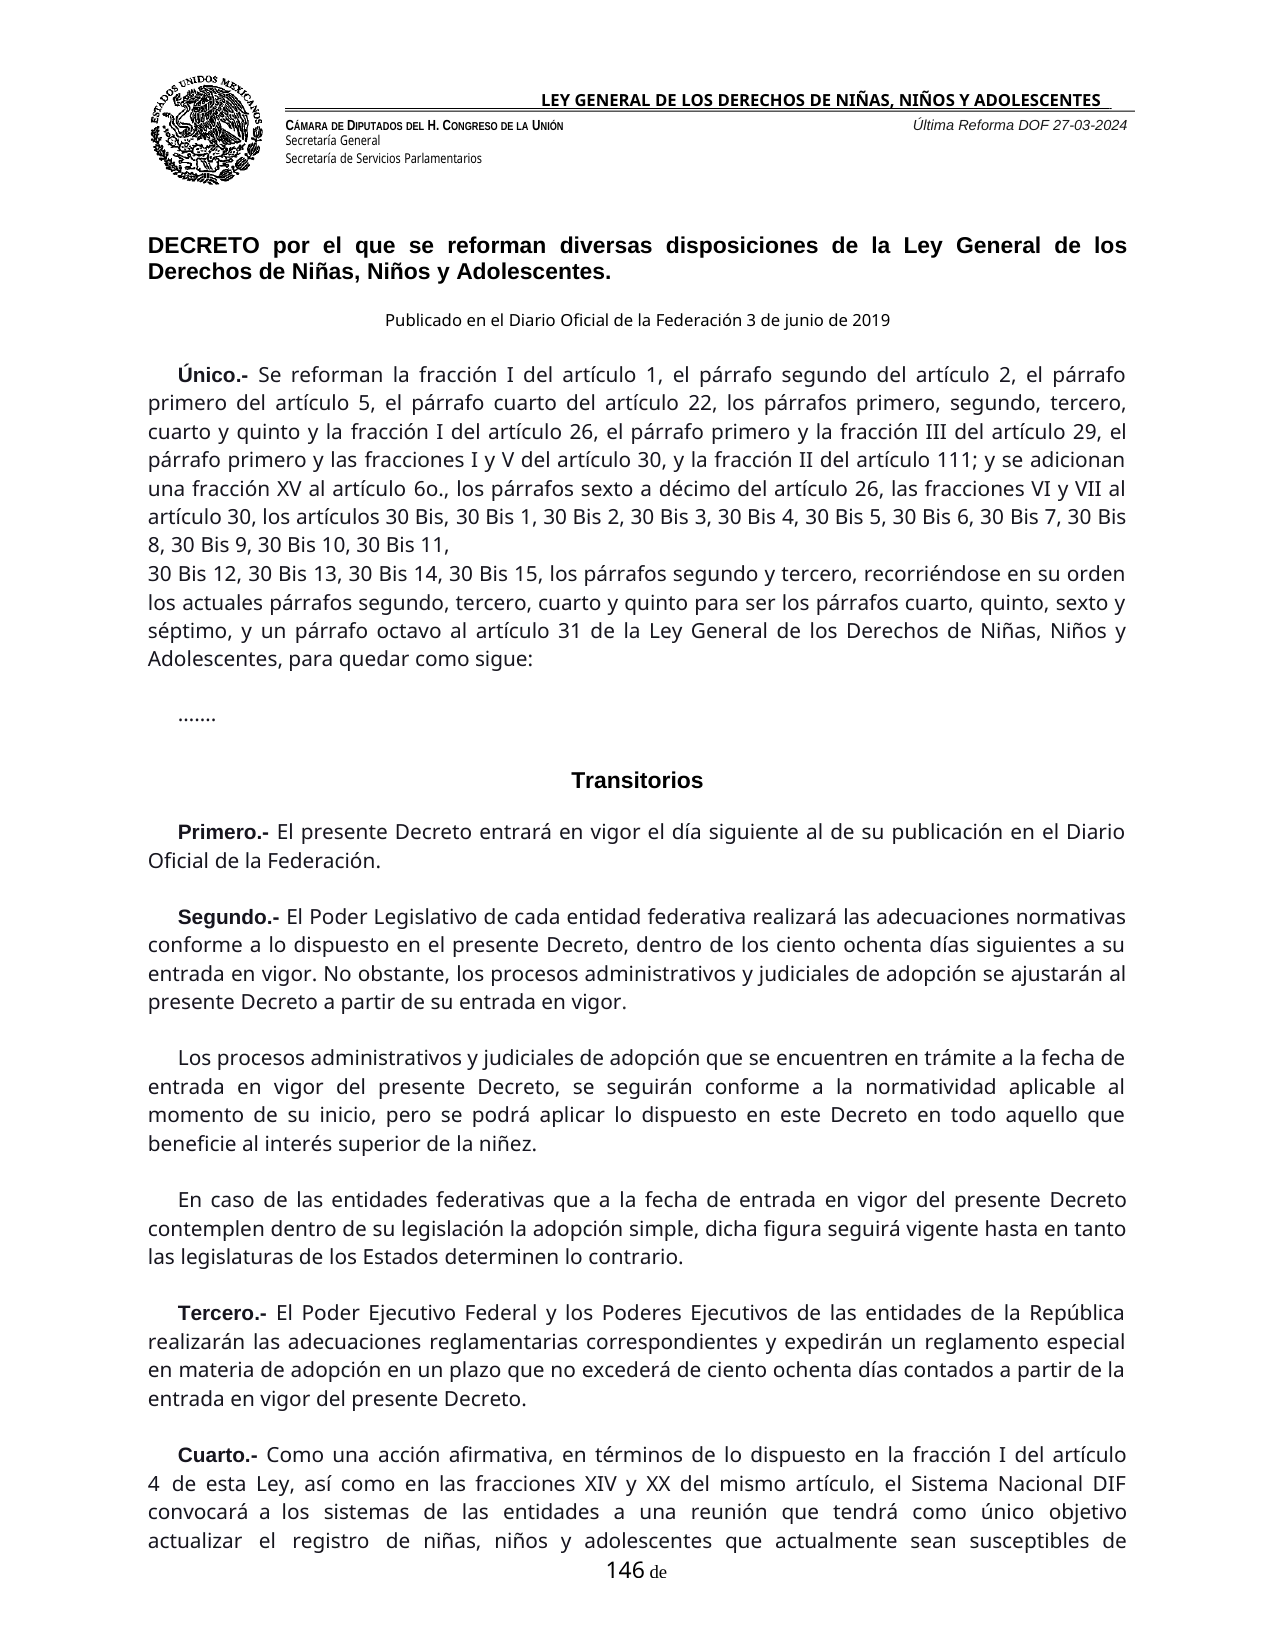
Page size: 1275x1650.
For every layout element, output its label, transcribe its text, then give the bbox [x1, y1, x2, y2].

text Publicado en el Diario Oficial de la Federación 3 de junio de 2019 [217, 309, 1058, 331]
text Segundo.- El Poder Legislativo de cada entidad federativa realizará las adecuaciones normativas conforme a lo dispuesto en el presente Decreto, dentro de los ciento ochenta días siguientes a su entrada en vigor. No obstante, los procesos administrativos y judiciales de adopción se ajustarán al presente Decreto a partir de su entrada en vigor. [148, 902, 1127, 1016]
text En caso de las entidades federativas que a la fecha de entrada en vigor del presente Decreto contemplen dentro de su legislación la adopción simple, dicha figura seguirá vigente hasta en tanto las legislaturas de los Estados determinen lo contrario. [148, 1185, 1128, 1271]
text Primero.- El presente Decreto entrará en vigor el día siguiente al de su publicación en el Diario Oficial de la Federación. [148, 817, 1127, 874]
text ……. [178, 699, 229, 728]
subtitle Transitorios [571, 767, 1139, 793]
text Tercero.- El Poder Ejecutivo Federal y los Poderes Ejecutivos de las entidades de la República realizarán las adecuaciones reglamentarias correspondientes y expedirán un reglamento especial en materia de adopción en un plazo que no excederá de ciento ochenta días contados a partir de la entrada en vigor del presente Decreto. [148, 1298, 1126, 1412]
subtitle DECRETO por el que se reforman diversas disposiciones de la Ley General de los Derechos de Niñas, Niños y Adolescentes. [148, 232, 1128, 284]
picture [150, 75, 263, 185]
text Único.- Se reforman la fracción I del artículo 1, el párrafo segundo del artículo 2, el párrafo primero del artículo 5, el párrafo cuarto del artículo 22, los párrafos primero, segundo, tercero, cuarto y quinto y la fracción I del artículo 26, el párrafo primero y la fracción III del artículo 29, el párrafo primero y las fracciones I y V del artículo 30, y la fracción II del artículo 111; y se adicionan una fracción XV al artículo 6o., los párrafos sexto a décimo del artículo 26, las fracciones VI y VII al artículo 30, los artículos 30 Bis, 30 Bis 1, 30 Bis 2, 30 Bis 3, 30 Bis 4, 30 Bis 5, 30 Bis 6, 30 Bis 7, 30 Bis 8, 30 Bis 9, 30 Bis 10, 30 Bis 11, [148, 360, 1128, 559]
text 30 Bis 12, 30 Bis 13, 30 Bis 14, 30 Bis 15, los párrafos segundo y tercero, recorriéndose en su orden los actuales párrafos segundo, tercero, cuarto y quinto para ser los párrafos cuarto, quinto, sexto y séptimo, y un párrafo octavo al artículo 31 de la Ley General de los Derechos de Niñas, Niños y Adolescentes, para quedar como sigue: [148, 559, 1127, 673]
text Los procesos administrativos y judiciales de adopción que se encuentren en trámite a la fecha de entrada en vigor del presente Decreto, se seguirán conforme a la normatividad aplicable al momento de su inicio, pero se podrá aplicar lo dispuesto en este Decreto en todo aquello que beneficie al interés superior de la niñez. [148, 1043, 1127, 1157]
